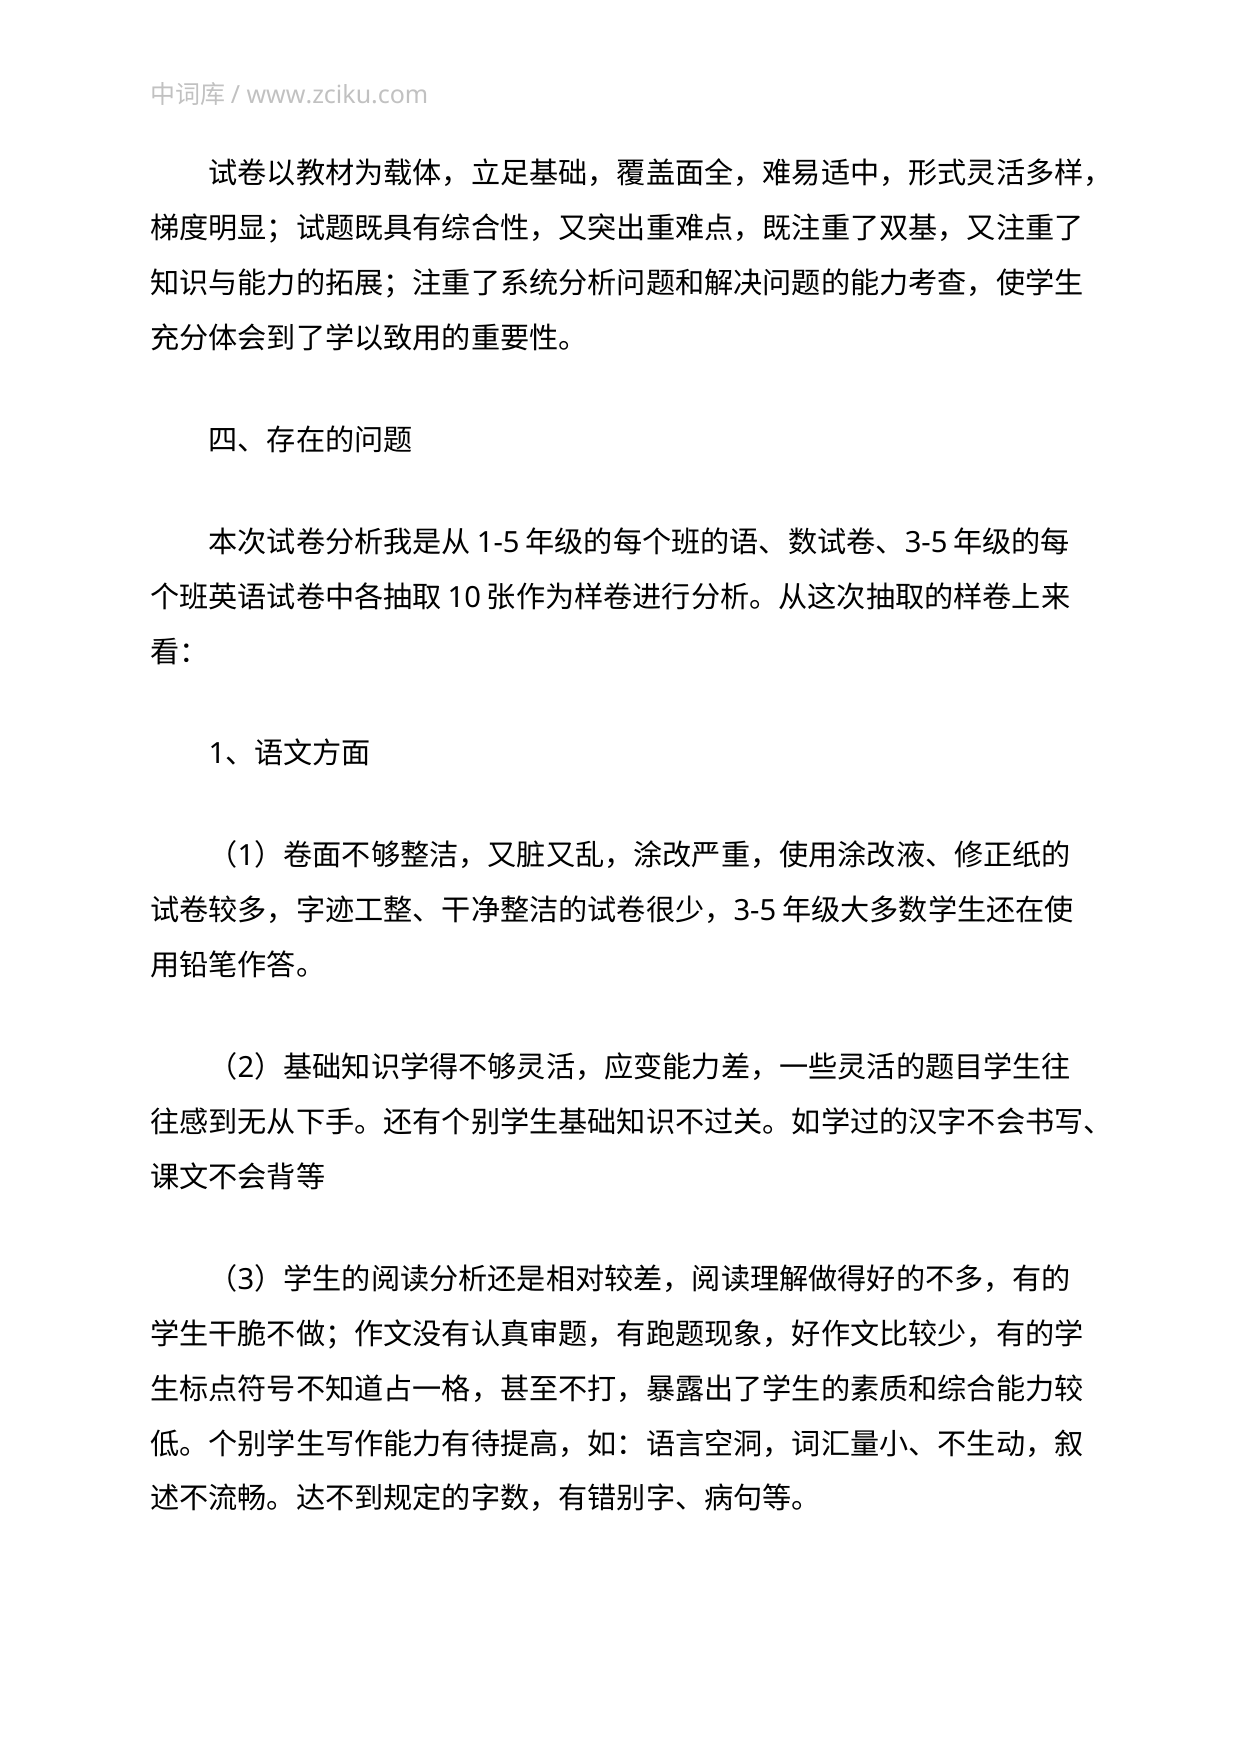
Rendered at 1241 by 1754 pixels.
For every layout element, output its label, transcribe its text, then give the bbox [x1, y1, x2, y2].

text 1、语文方面 [150, 730, 1090, 772]
text （1）卷面不够整洁，又脏又乱，涂改严重，使用涂改液、修正纸的试卷较多，字迹工整、干净整洁的试卷很少，3-5年级大多数学生还在使用铅笔作答。 [150, 832, 1090, 984]
text 试卷以教材为载体，立足基础，覆盖面全，难易适中，形式灵活多样，梯度明显；试题既具有综合性，又突出重难点，既注重了双基，又注重了知识与能力的拓展；注重了系统分析问题和解决问题的能力考查，使学生充分体会到了学以致用的重要性。 [150, 150, 1090, 357]
text （3）学生的阅读分析还是相对较差，阅读理解做得好的不多，有的学生干脆不做；作文没有认真审题，有跑题现象，好作文比较少，有的学生标点符号不知道占一格，甚至不打，暴露出了学生的素质和综合能力较低。个别学生写作能力有待提高，如：语言空洞，词汇量小、不生动，叙述不流畅。达不到规定的字数，有错别字、病句等。 [150, 1255, 1090, 1517]
text 本次试卷分析我是从1-5年级的每个班的语、数试卷、3-5年级的每个班英语试卷中各抽取10张作为样卷进行分析。从这次抽取的样卷上来看： [150, 518, 1090, 671]
text （2）基础知识学得不够灵活，应变能力差，一些灵活的题目学生往往感到无从下手。还有个别学生基础知识不过关。如学过的汉字不会书写、课文不会背等 [150, 1044, 1090, 1196]
text 四、存在的问题 [150, 416, 1090, 459]
